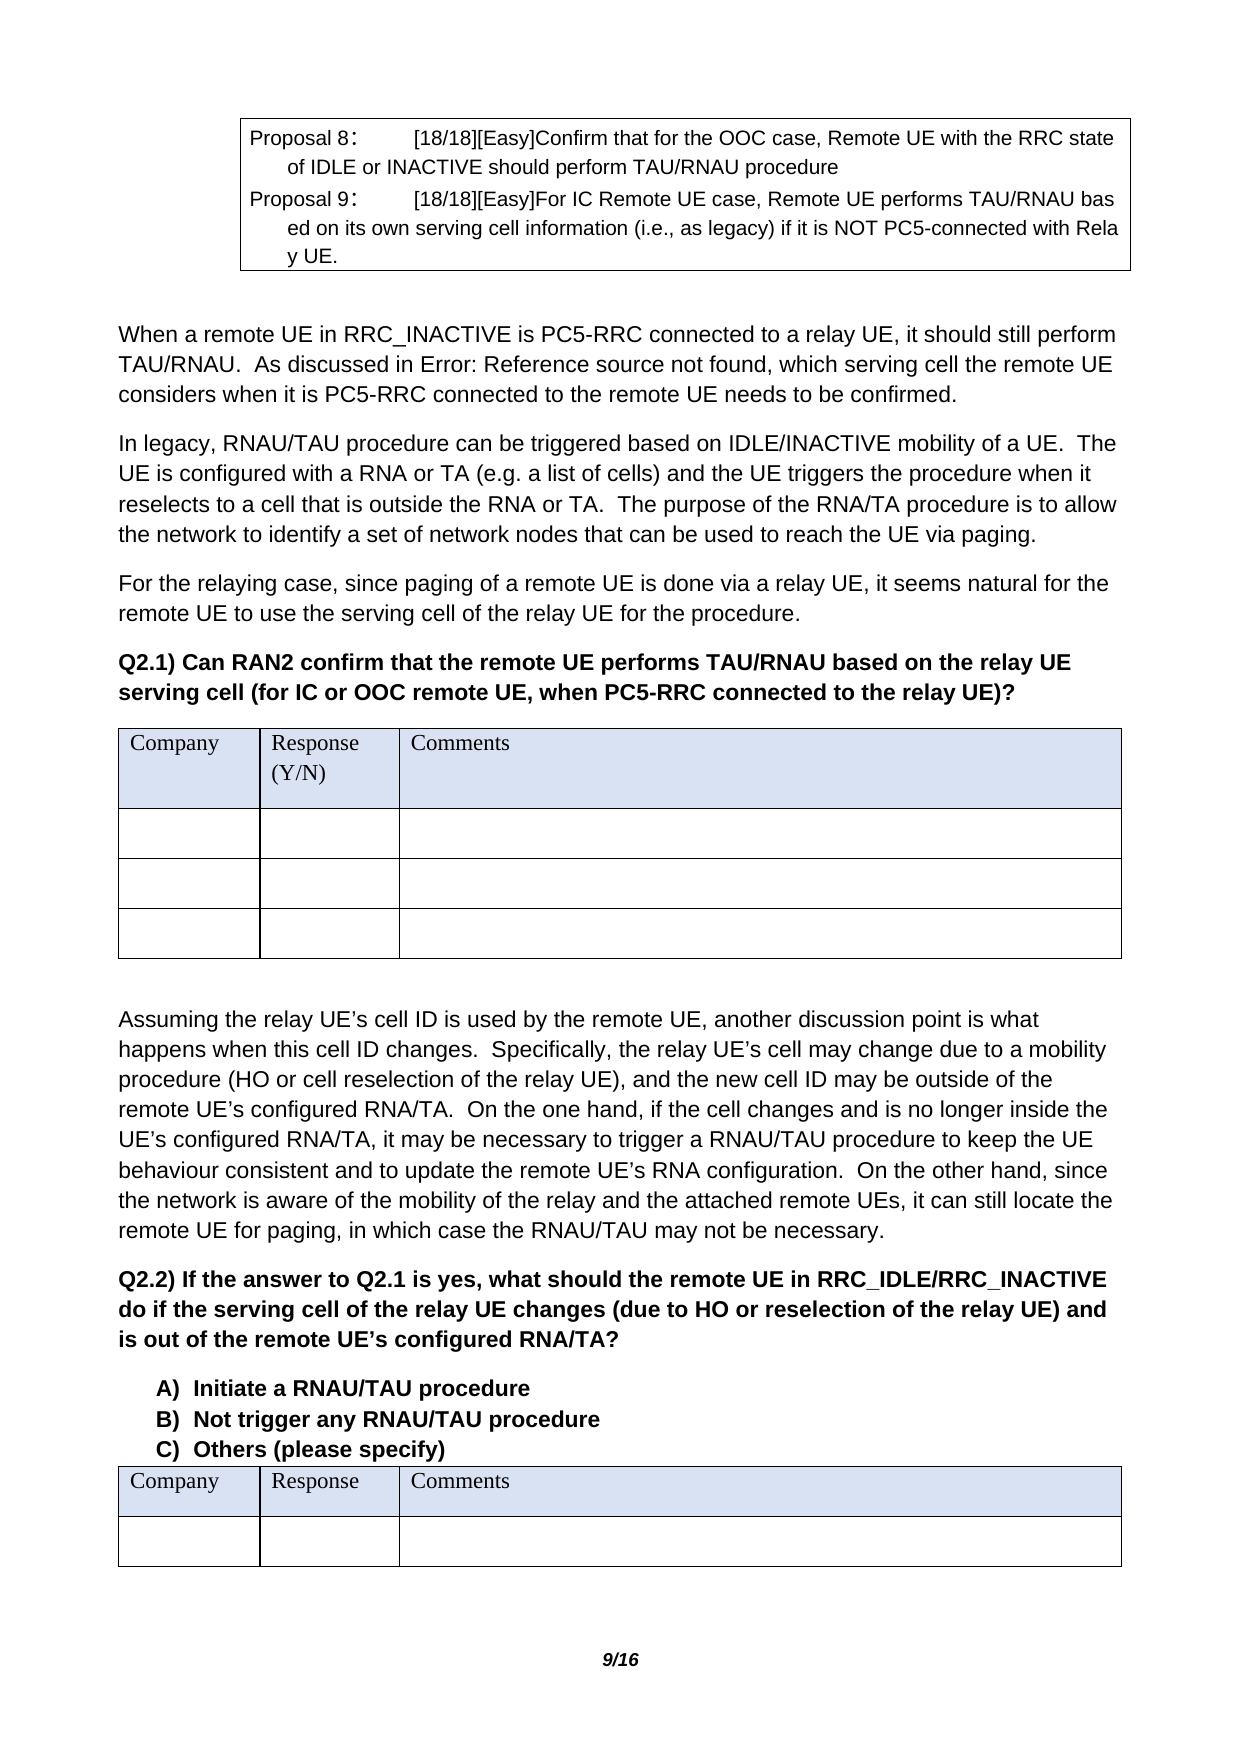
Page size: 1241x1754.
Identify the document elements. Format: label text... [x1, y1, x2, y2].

table_header Company [119, 1467, 259, 1516]
table_cell [261, 859, 399, 908]
table_cell [400, 1517, 1121, 1566]
table_cell [119, 909, 259, 958]
table_cell [261, 909, 399, 958]
text Proposal 9： [18/18][Easy]For IC Remote UE case, Remote UE performs TAU/RNAU based on its own serving cell information (i.e., as legacy) if it is NOT PC5-connected with Relay UE. [241, 179, 1130, 270]
text Proposal 8： [18/18][Easy]Confirm that for the OOC case, Remote UE with the RRC state of IDLE or INACTIVE should perform TAU/RNAU procedure [241, 119, 1130, 179]
table_header Comments [400, 729, 1121, 808]
table_cell [261, 1517, 399, 1566]
table_header Comments [400, 1467, 1121, 1516]
text For the relaying case, since paging of a remote UE is done via a relay UE, it seems natural for the remote UE to use the serving cell of the relay UE for the procedure. [118, 570, 1122, 626]
text In legacy, RNAU/TAU procedure can be triggered based on IDLE/INACTIVE mobility of a UE. The UE is configured with a RNA or TA (e.g. a list of cells) and the UE triggers the procedure when it reselects to a cell that is outside the RNA or TA. The purpose of the RNA/TA procedure is to allow the network to identify a set of network nodes that can be used to reach the UE via paging. [118, 430, 1122, 547]
table_cell [261, 809, 399, 858]
text Q2.2) If the answer to Q2.1 is yes, what should the remote UE in RRC_IDLE/RRC_INACTIVE do if the serving cell of the relay UE changes (due to HO or reselection of the relay UE) and is out of the remote UE’s configured RNA/TA? [118, 1266, 1122, 1353]
table_cell [119, 809, 259, 858]
table_cell [400, 809, 1121, 858]
table_cell [119, 859, 259, 908]
table_header Company [119, 729, 259, 808]
table_cell [119, 1517, 259, 1566]
table_header Response [261, 1467, 399, 1516]
text Q2.1) Can RAN2 confirm that the remote UE performs TAU/RNAU based on the relay UE serving cell (for IC or OOC remote UE, when PC5-RRC connected to the relay UE)? [118, 649, 1122, 705]
table_cell [400, 859, 1121, 908]
text Assuming the relay UE’s cell ID is used by the remote UE, another discussion point is what happens when this cell ID changes. Specifically, the relay UE’s cell may change due to a mobility procedure (HO or cell reselection of the relay UE), and the new cell ID may be outside of the remote UE’s configured RNA/TA. On the one hand, if the cell changes and is no longer inside the UE’s configured RNA/TA, it may be necessary to trigger a RNAU/TAU procedure to keep the UE behaviour consistent and to update the remote UE’s RNA configuration. On the other hand, since the network is aware of the mobility of the relay and the attached remote UEs, it can still locate the remote UE for paging, in which case the RNAU/TAU may not be necessary. [118, 1006, 1122, 1243]
list Initiate a RNAU/TAU procedure [156, 1375, 1122, 1402]
list Not trigger any RNAU/TAU procedure [156, 1406, 1122, 1432]
table_header Response (Y/N) [261, 729, 399, 808]
table_cell [400, 909, 1121, 958]
list Others (please specify) [156, 1436, 1122, 1462]
